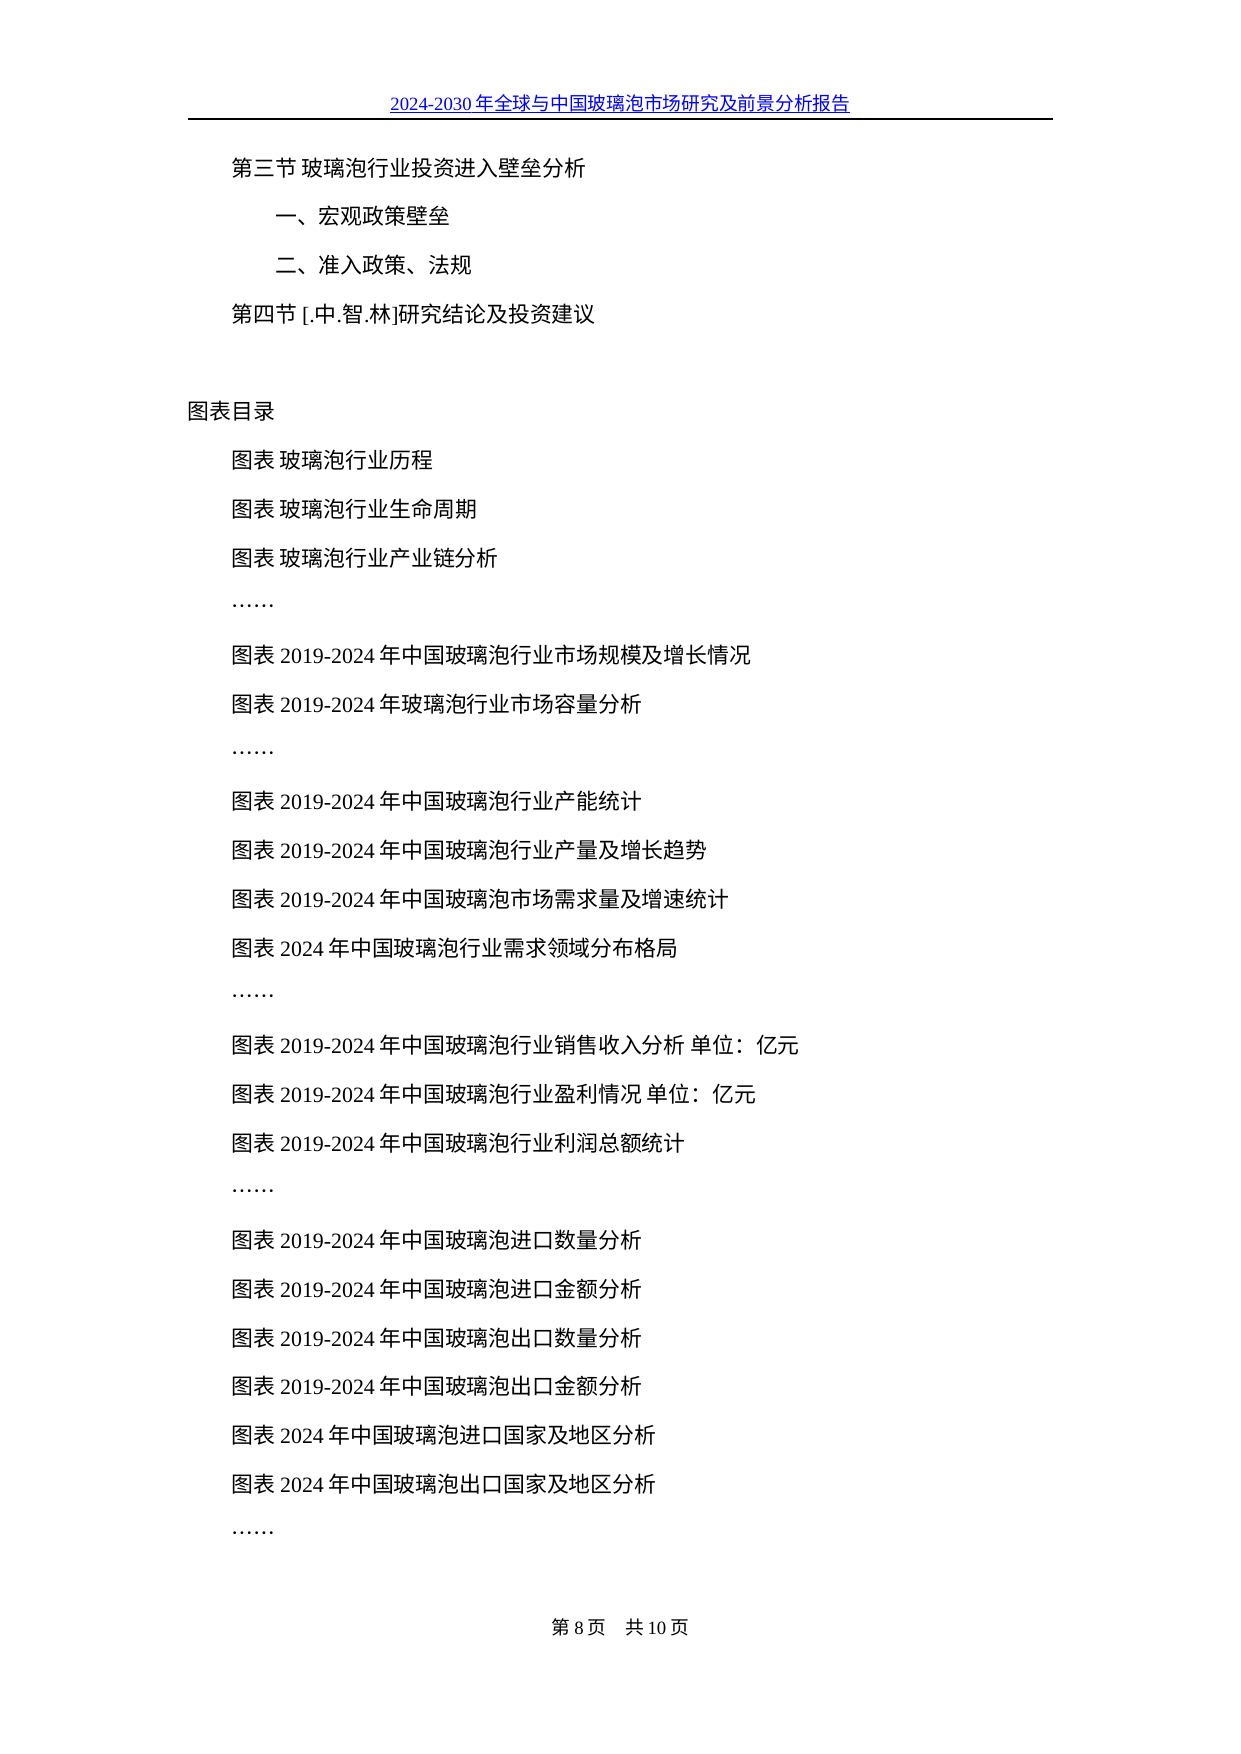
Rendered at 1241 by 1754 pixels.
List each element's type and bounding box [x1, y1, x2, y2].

text [187, 150, 1053, 1548]
